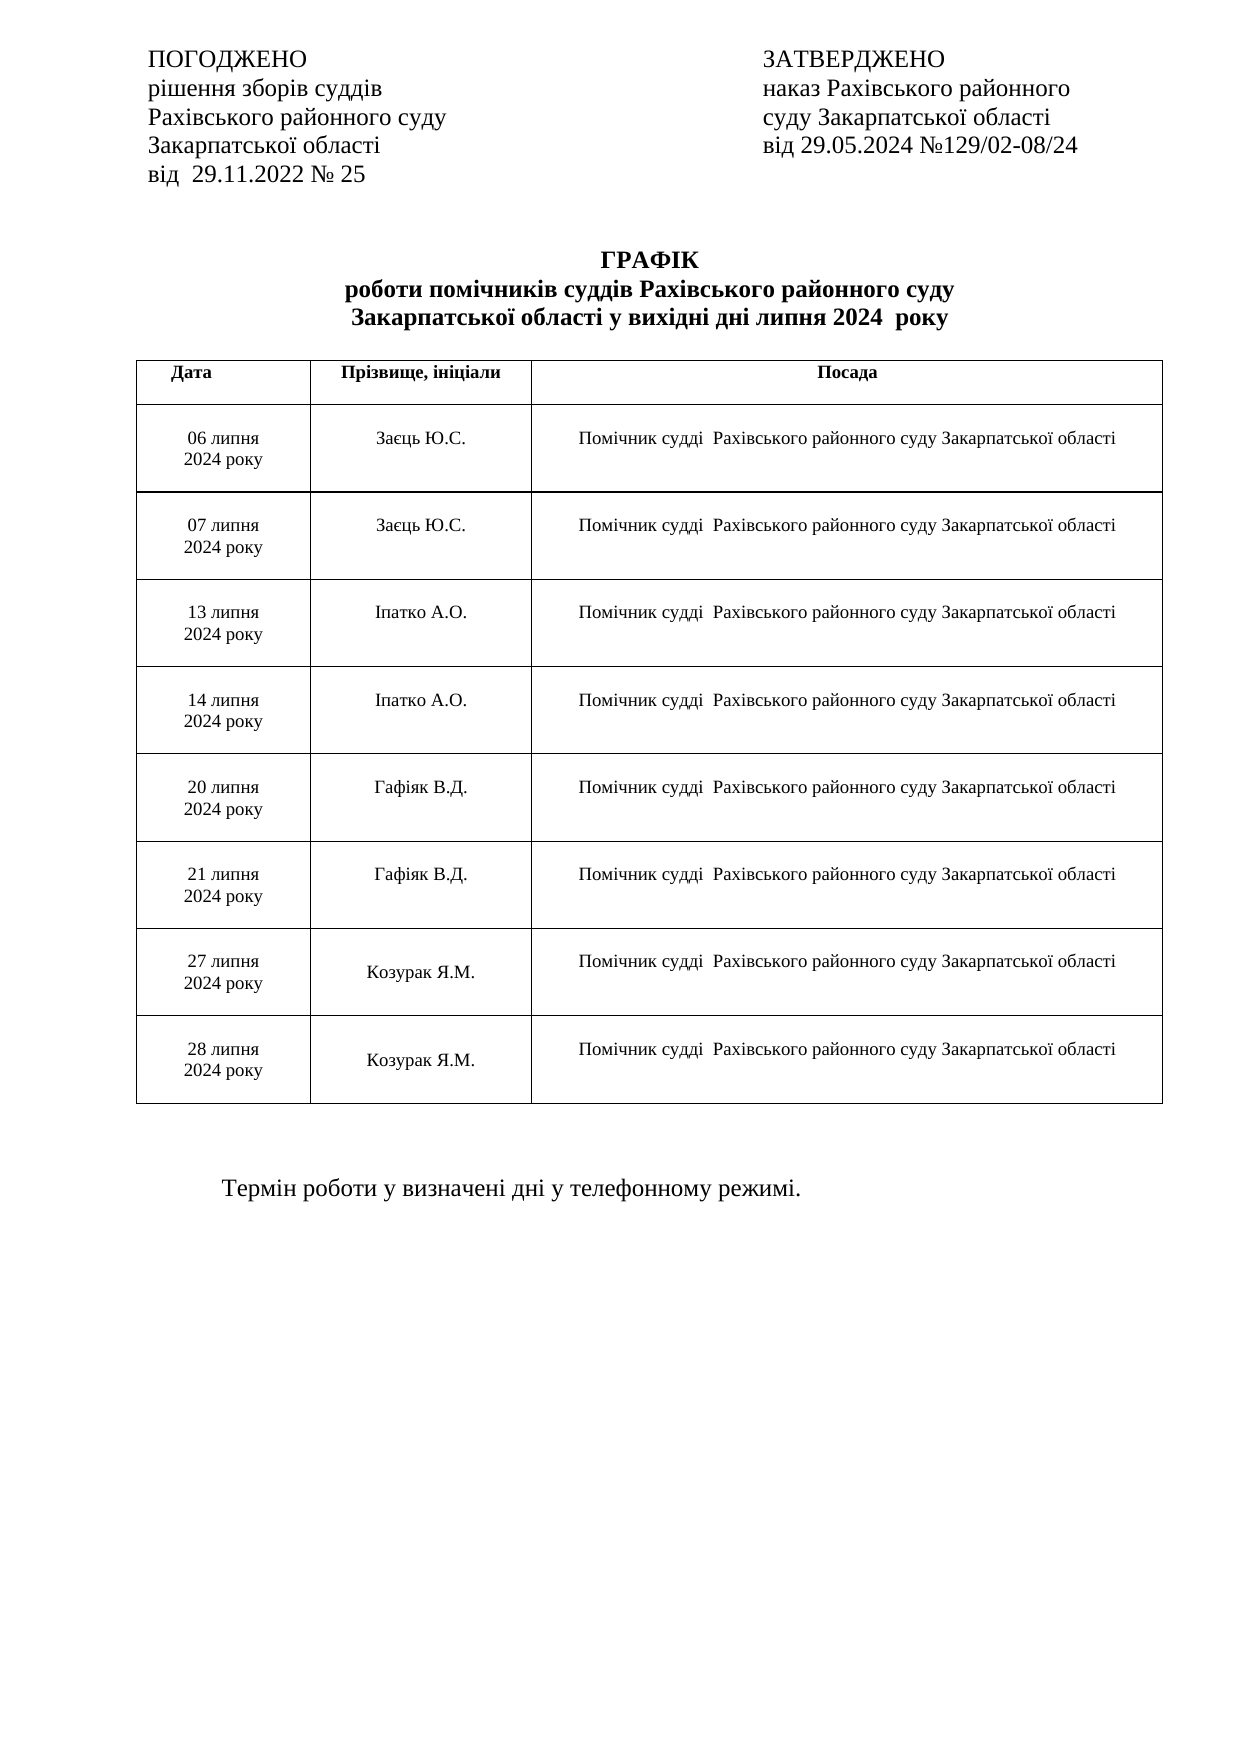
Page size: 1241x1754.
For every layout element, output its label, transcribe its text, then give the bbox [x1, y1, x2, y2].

table_cell Гафіяк В.Д. [311, 842, 531, 928]
table_cell Помічник судді Рахівського районного суду Закарпатської області [532, 1016, 1162, 1102]
text ГРАФІК [148, 245, 1152, 274]
table_cell Іпатко А.О. [311, 580, 531, 666]
table_header Прізвище, ініціали [311, 361, 531, 404]
text Термін роботи у визначені дні у телефонному режимі. [148, 1173, 1152, 1202]
table_cell Заєць Ю.С. [311, 405, 531, 491]
text від 29.11.2022 № 25 [148, 159, 1152, 188]
table_cell 27 липня 2024 року [137, 929, 310, 1015]
text Закарпатської області від 29.05.2024 №129/02-08/24 [148, 131, 1152, 159]
table_cell 28 липня 2024 року [137, 1016, 310, 1102]
table_cell Помічник судді Рахівського районного суду Закарпатської області [532, 754, 1162, 841]
table_cell Помічник судді Рахівського районного суду Закарпатської області [532, 580, 1162, 666]
text ПОГОДЖЕНО ЗАТВЕРДЖЕНО [148, 44, 1152, 73]
table_cell Помічник судді Рахівського районного суду Закарпатської області [532, 929, 1162, 1015]
table_cell 20 липня 2024 року [137, 754, 310, 841]
table_cell 14 липня 2024 року [137, 667, 310, 753]
table_cell Помічник судді Рахівського районного суду Закарпатської області [532, 493, 1162, 579]
table_cell Гафіяк В.Д. [311, 754, 531, 841]
text Рахівського районного суду суду Закарпатської області [148, 102, 1152, 131]
table_header Дата [137, 361, 310, 404]
table_cell Заєць Ю.С. [311, 493, 531, 579]
table_cell Помічник судді Рахівського районного суду Закарпатської області [532, 667, 1162, 753]
text роботи помічників суддів Рахівського районного суду [148, 274, 1152, 302]
table_cell Іпатко А.О. [311, 667, 531, 753]
table_cell 13 липня 2024 року [137, 580, 310, 666]
table_cell 07 липня 2024 року [137, 493, 310, 579]
table_cell 21 липня 2024 року [137, 842, 310, 928]
text рішення зборів суддів наказ Рахівського районного [148, 73, 1152, 102]
text Закарпатської області у вихідні дні липня 2024 року [148, 302, 1152, 331]
table_cell Помічник судді Рахівського районного суду Закарпатської області [532, 405, 1162, 491]
table_cell 06 липня 2024 року [137, 405, 310, 491]
table_cell Помічник судді Рахівського районного суду Закарпатської області [532, 842, 1162, 928]
table_header Посада [532, 361, 1162, 404]
table_cell Козурак Я.М. [311, 929, 531, 1015]
table_cell Козурак Я.М. [311, 1016, 531, 1102]
